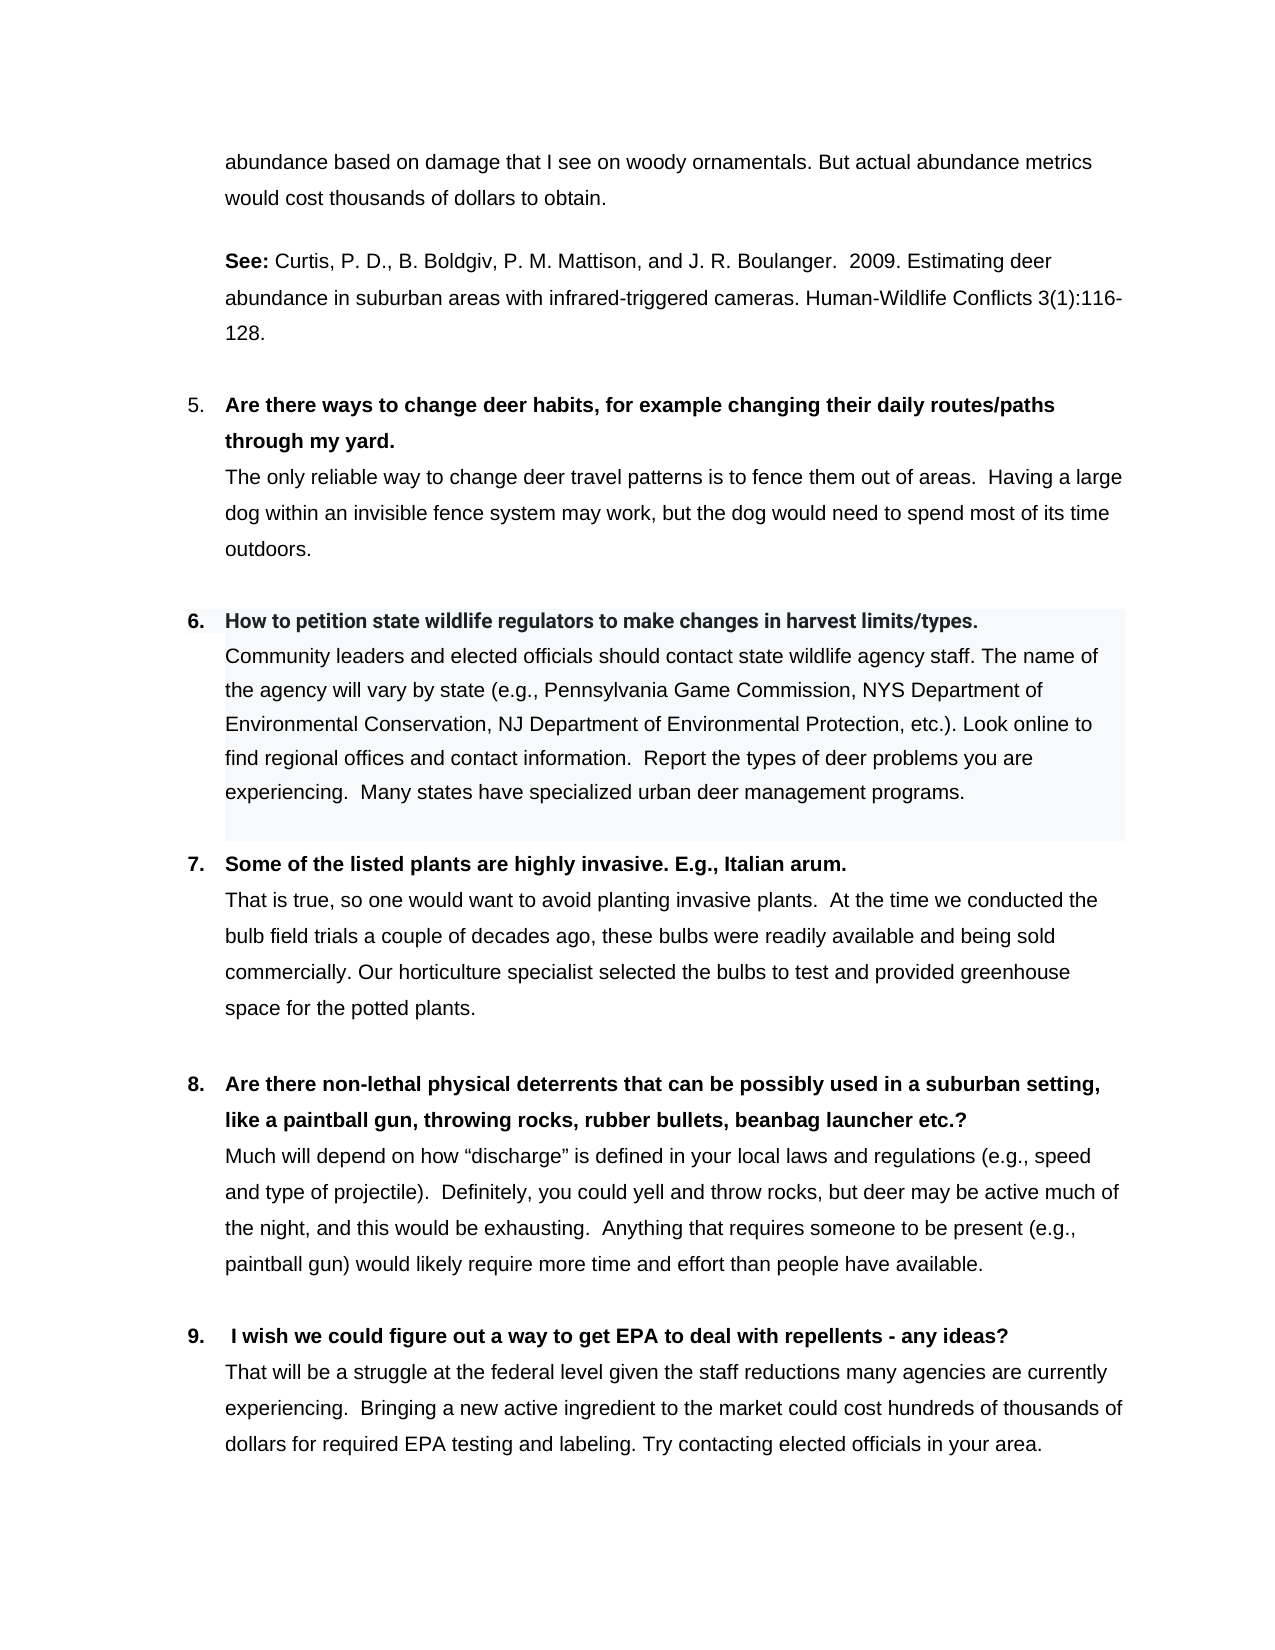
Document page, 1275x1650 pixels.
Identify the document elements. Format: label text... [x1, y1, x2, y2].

text That is true, so one would want to avoid planting invasive plants. At the time we conducted the bulb field trials a couple of decades ago, these bulbs were readily available and being sold commercially. Our horticulture specialist selected the bulbs to test and provided greenhouse space for the potted plants. [225, 888, 1125, 1059]
list Are there non-lethal physical deterrents that can be possibly used in a suburban setting, like a paintball gun, throwing rocks, rubber bullets, beanbag launcher etc.? [187, 1072, 1125, 1132]
list Are there ways to change deer habits, for example changing their daily routes/paths through my yard. The only reliable way to change deer travel patterns is to fence them out of areas. Having a large dog within an invisible fence system may work, but the dog would need to spend most of its time outdoors. [187, 393, 1125, 561]
text That will be a struggle at the federal level given the staff reductions many agencies are currently experiencing. Bringing a new active ingredient to the market could cost hundreds of thousands of dollars for required EPA testing and labeling. Try contacting elected officials in your area. [225, 1360, 1125, 1495]
text See: Curtis, P. D., B. Boldgiv, P. M. Mattison, and J. R. Boulanger. 2009. Estimating deer abundance in suburban areas with infrared-triggered cameras. Human-Wildlife Conflicts 3(1):116-128. [225, 249, 1125, 345]
list I wish we could figure out a way to get EPA to deal with repellents - any ideas? [187, 1324, 1125, 1348]
text Community leaders and elected officials should contact state wildlife agency staff. The name of the agency will vary by state (e.g., Pennsylvania Game Commission, NYS Department of Environmental Conservation, NJ Department of Environmental Protection, etc.). Look online to find regional offices and contact information. Report the types of deer problems you are experiencing. Many states have specialized urban deer management programs. [225, 644, 1125, 841]
list How to petition state wildlife regulators to make changes in harvest limits/types. [187, 609, 1125, 633]
list Some of the listed plants are highly invasive. E.g., Italian arum. [187, 852, 1125, 876]
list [187, 150, 1125, 210]
text Much will depend on how “discharge” is defined in your local laws and regulations (e.g., speed and type of projectile). Definitely, you could yell and throw rocks, but deer may be active much of the night, and this would be exhausting. Anything that requires someone to be present (e.g., paintball gun) would likely require more time and effort than people have available. [225, 1144, 1125, 1276]
